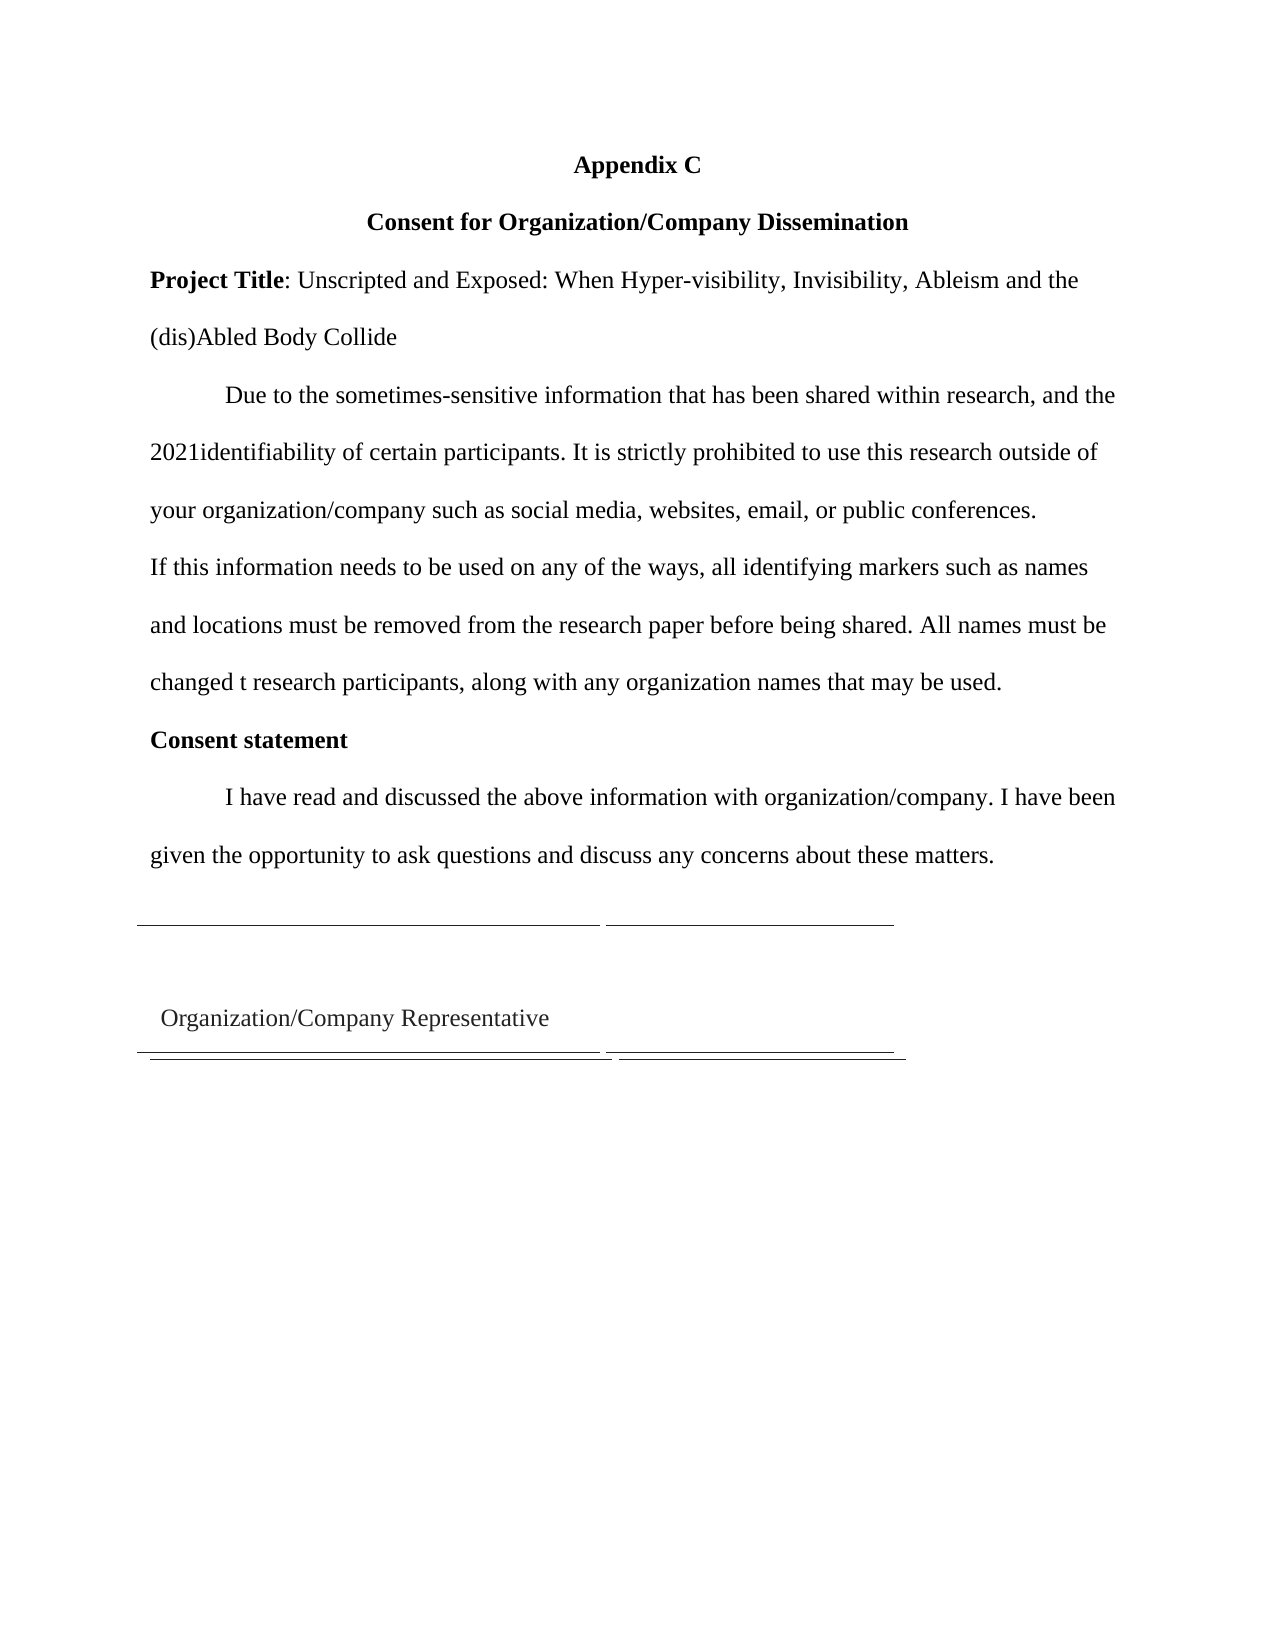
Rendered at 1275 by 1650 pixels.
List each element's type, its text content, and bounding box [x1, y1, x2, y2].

text Due to the sometimes-sensitive information that has been shared within research, and the 2021identifiability of certain participants. It is strictly prohibited to use this research outside of your organization/company such as social media, websites, email, or public conferences. [150, 380, 1125, 524]
text I have read and discussed the above information with organization/company. I have been given the opportunity to ask questions and discuss any concerns about these matters. [150, 782, 1125, 869]
text If this information needs to be used on any of the ways, all identifying markers such as names and locations must be removed from the research paper before being shared. All names must be changed t research participants, along with any organization names that may be used. [150, 552, 1125, 696]
text Appendix C [150, 150, 1125, 179]
text Organization/Company Representative [160, 1003, 1125, 1032]
text Consent statement [150, 725, 1125, 754]
text Project Title: Unscripted and Exposed: When Hyper-visibility, Invisibility, Ableism and the (dis)Abled Body Collide [150, 265, 1125, 351]
text Consent for Organization/Company Dissemination [150, 207, 1125, 236]
